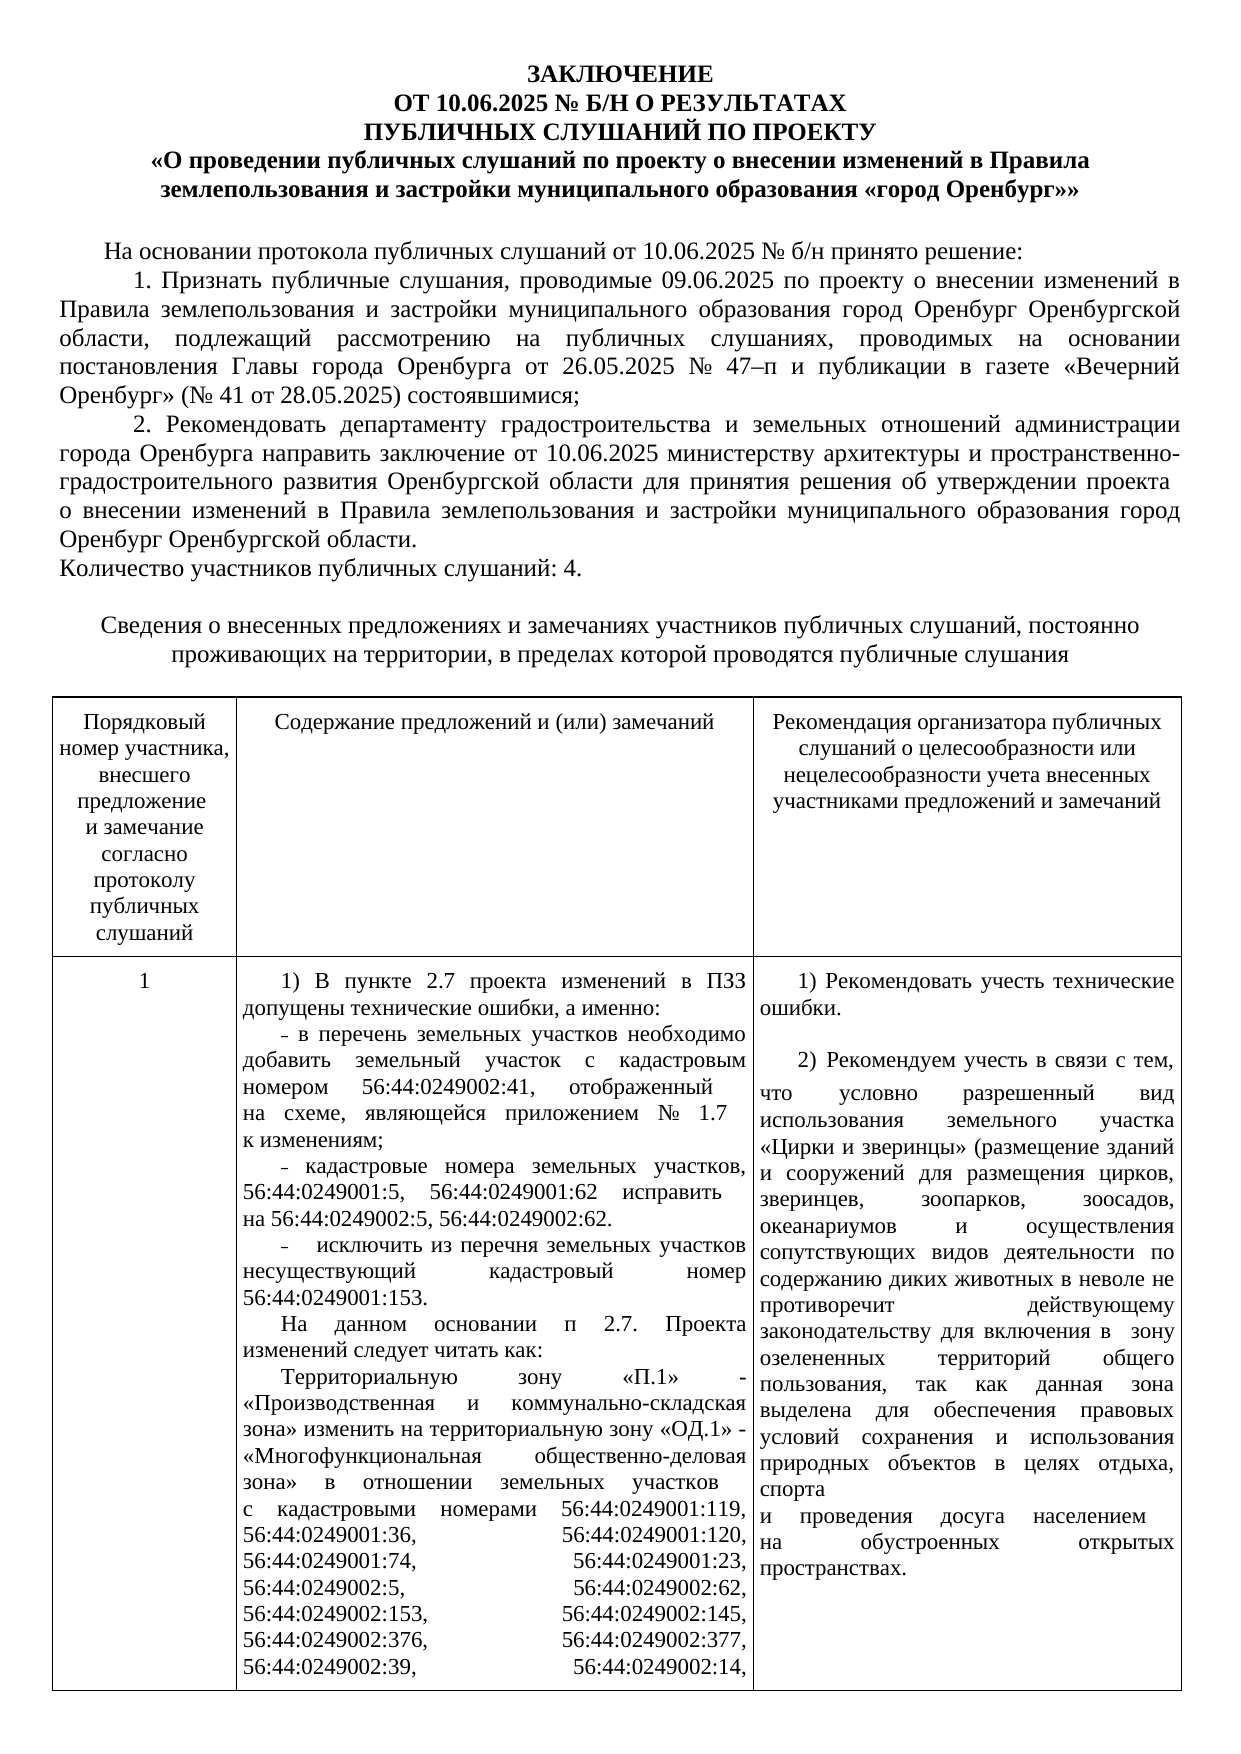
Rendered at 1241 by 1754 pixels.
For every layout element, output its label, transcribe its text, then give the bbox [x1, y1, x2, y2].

text ПУБЛИЧНЫХ СЛУШАНИЙ ПО ПРОЕКТУ [59, 117, 1181, 145]
table_header Содержание предложений и (или) замечаний [237, 698, 753, 956]
text Сведения о внесенных предложениях и замечаниях участников публичных слушаний, постоянно проживающих на территории, в пределах которой проводятся публичные слушания [59, 610, 1181, 668]
text ЗАКЛЮЧЕНИЕ [59, 59, 1181, 88]
text На основании протокола публичных слушаний от 10.06.2025 № б/н принято решение: [59, 236, 1181, 265]
text 2. Рекомендовать департаменту градостроительства и земельных отношений администрации города Оренбурга направить заключение от 10.06.2025 министерству архитектуры и пространственно-градостроительного развития Оренбургской области для принятия решения об утверждении проекта о внесении изменений в Правила землепользования и застройки муниципального образования город Оренбург Оренбургской области. [59, 409, 1181, 553]
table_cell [237, 957, 753, 1690]
text Количество участников публичных слушаний: 4. [59, 553, 1181, 581]
table_cell 1 [53, 957, 236, 1690]
table_header Порядковый номер участника, внесшего предложение и замечание согласно протоколу публичных слушаний [53, 698, 236, 956]
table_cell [754, 957, 1181, 1690]
text 1. Признать публичные слушания, проводимые 09.06.2025 по проекту о внесении изменений в Правила землепользования и застройки муниципального образования город Оренбург Оренбургской области, подлежащий рассмотрению на публичных слушаниях, проводимых на основании постановления Главы города Оренбурга от 26.05.2025 № 47–п и публикации в газете «Вечерний Оренбург» (№ 41 от 28.05.2025) состоявшимися; [59, 265, 1181, 409]
text «О проведении публичных слушаний по проекту о внесении изменений в Правила землепользования и застройки муниципального образования «город Оренбург»» [59, 145, 1181, 203]
table_header Рекомендация организатора публичных слушаний о целесообразности или нецелесообразности учета внесенных участниками предложений и замечаний [754, 698, 1181, 956]
text ОТ 10.06.2025 № Б/Н О РЕЗУЛЬТАТАХ [59, 88, 1181, 117]
